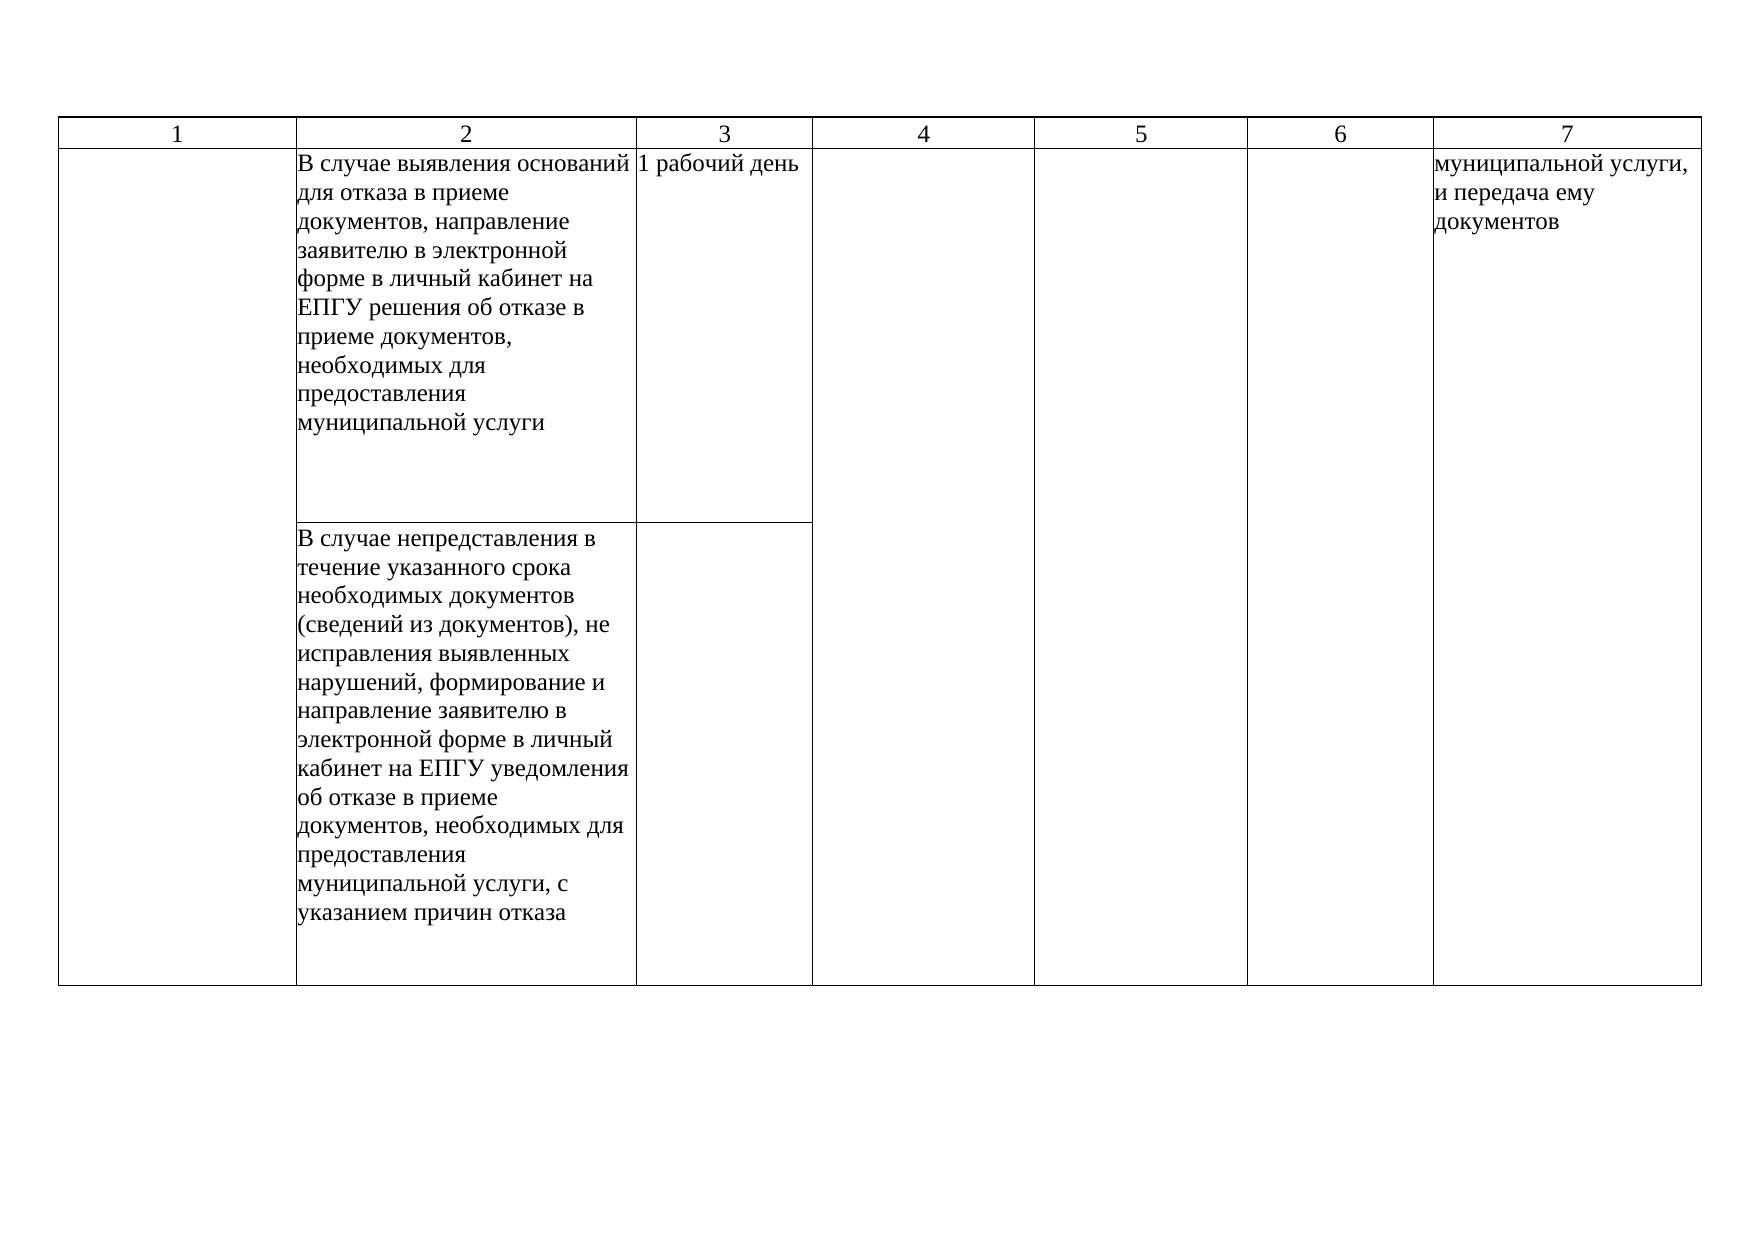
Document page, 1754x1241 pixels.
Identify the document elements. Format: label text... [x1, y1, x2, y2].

table_header 3 [637, 118, 812, 147]
table_header 6 [1248, 118, 1433, 147]
table_cell [1248, 149, 1433, 985]
table_cell В случае выявления оснований для отказа в приеме документов, направление заявителю в электронной форме в личный кабинет на ЕПГУ решения об отказе в приеме документов, необходимых для предоставления муниципальной услуги [297, 149, 636, 522]
table_cell 1 рабочий день [637, 149, 812, 522]
table_header 1 [59, 118, 296, 147]
table_cell [59, 149, 296, 985]
table_header 5 [1035, 118, 1247, 147]
table_cell [637, 523, 812, 985]
table_cell муниципальной услуги, и передача ему документов [1434, 149, 1701, 985]
table_header 7 [1434, 118, 1701, 147]
table_cell [813, 149, 1034, 985]
table_cell [1035, 149, 1247, 985]
table_header 2 [297, 118, 636, 147]
table_header 4 [813, 118, 1034, 147]
table_cell В случае непредставления в течение указанного срока необходимых документов (сведений из документов), не исправления выявленных нарушений, формирование и направление заявителю в электронной форме в личный кабинет на ЕПГУ уведомления об отказе в приеме документов, необходимых для предоставления муниципальной услуги, с указанием причин отказа [297, 523, 636, 985]
